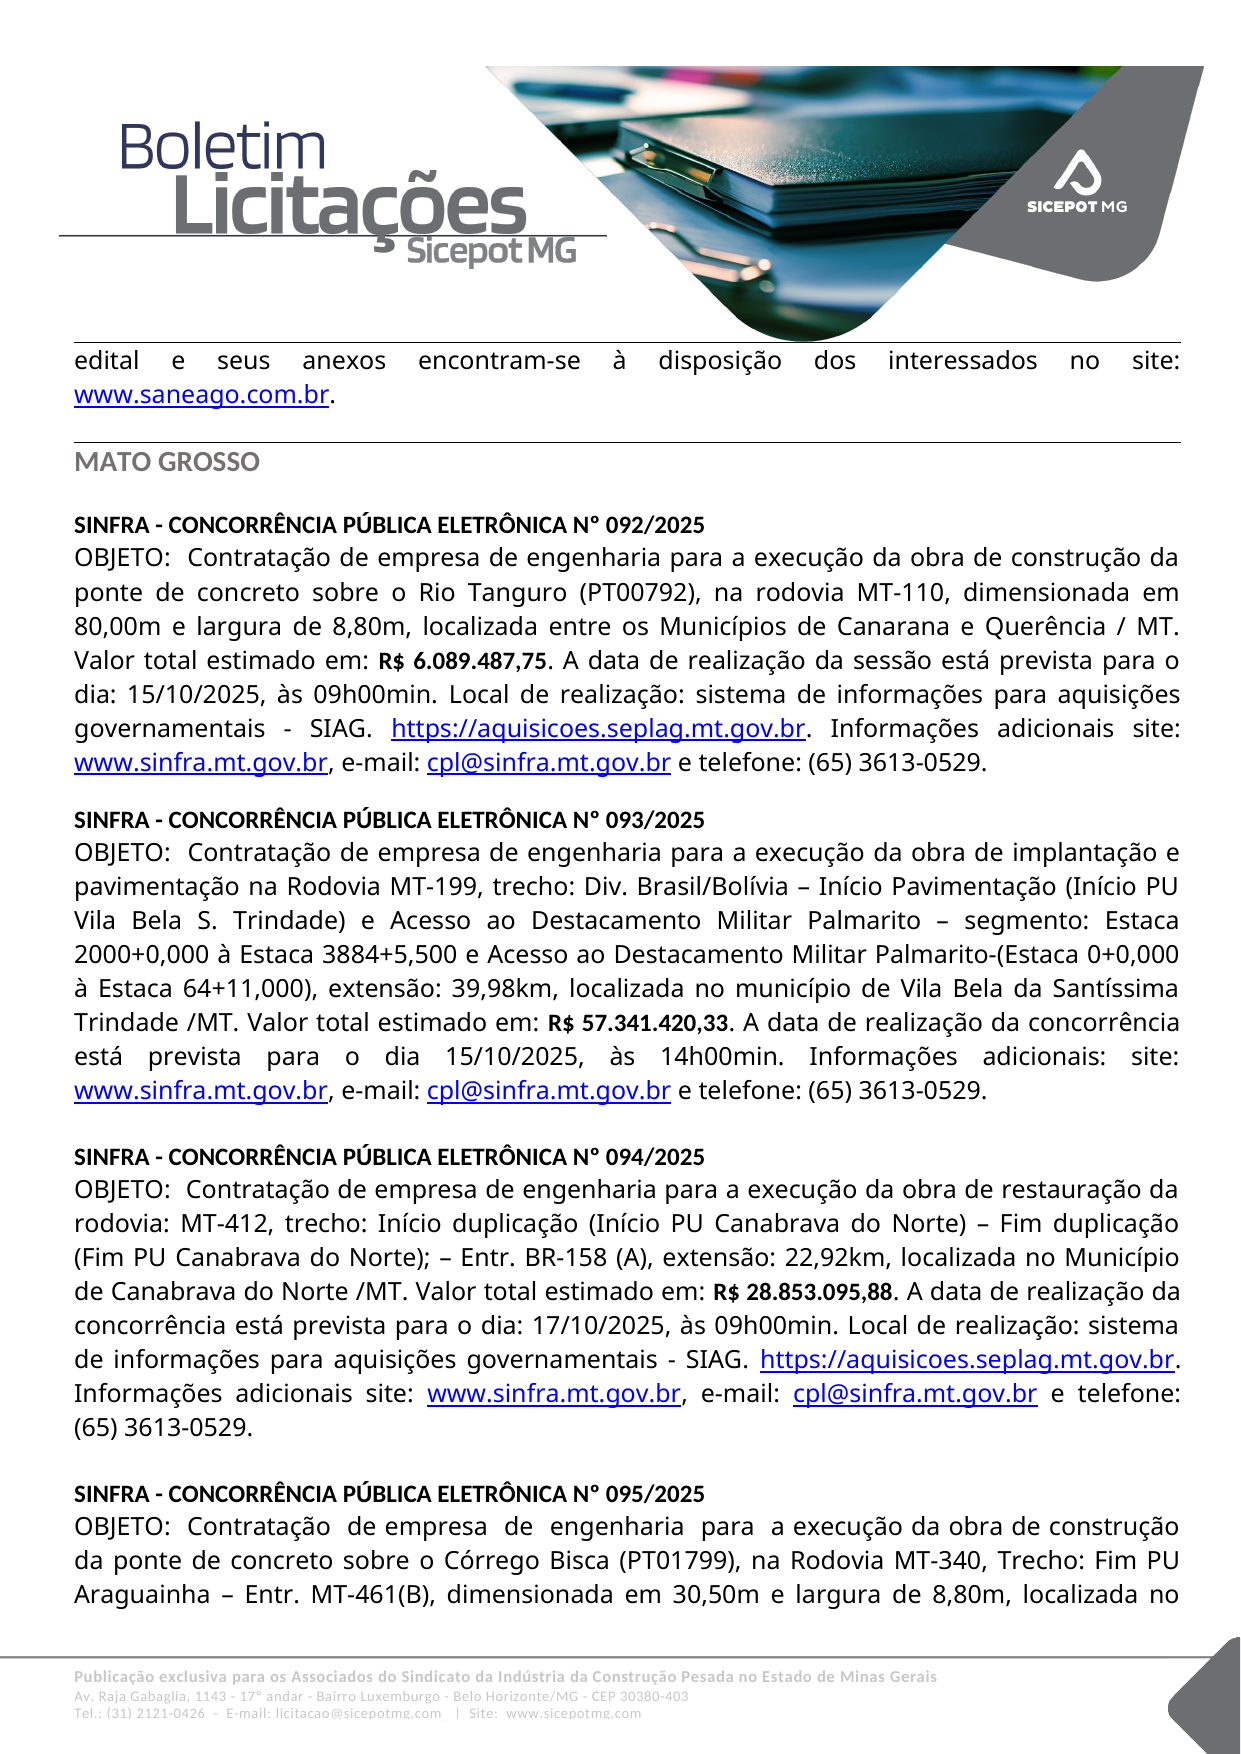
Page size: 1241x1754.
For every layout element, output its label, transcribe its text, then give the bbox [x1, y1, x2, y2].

text Objeto: Contratação de empresa de engenharia para a execução da obra de restauração da rodovia: MT-412, trecho: Início duplicação (Início PU Canabrava do Norte) – Fim duplicação (Fim PU Canabrava do Norte); – Entr. BR-158 (A), extensão: 22,92km, localizada no Município de Canabrava do Norte /MT. Valor total estimado em: R$ 28.853.095,88. a data de realização da concorrência está prevista para o dia: 17/10/2025, às 09h00min. Local de realização: sistema de informações para aquisições governamentais - SIAG. https://aquisicoes.seplag.mt.gov.br. Informações adicionais site: www.sinfra.mt.gov.br, e-mail: cpl@sinfra.mt.gov.br e telefone: (65) 3613-0529. [74, 1172, 1181, 1444]
text MATO GROSSO [74, 443, 1181, 478]
text OBJETO: Contratação de empresa de engenharia para a execução da obra de implantação e pavimentação na Rodovia MT-199, trecho: Div. Brasil/Bolívia – Início Pavimentação (Início PU Vila Bela S. Trindade) e Acesso ao Destacamento Militar Palmarito – segmento: Estaca 2000+0,000 à Estaca 3884+5,500 e Acesso ao Destacamento Militar Palmarito-(Estaca 0+0,000 à Estaca 64+11,000), extensão: 39,98km, localizada no município de Vila Bela da Santíssima Trindade /MT. Valor total estimado em: R$ 57.341.420,33. a data de realização da concorrência está prevista para o dia 15/10/2025, às 14h00min. Informações adicionais: site: www.sinfra.mt.gov.br, e-mail: cpl@sinfra.mt.gov.br e telefone: (65) 3613-0529. [74, 834, 1181, 1107]
text SINFRA - CONCORRÊNCIA PÚBLICA ELETRÔNICA Nº 093/2025 [74, 804, 1181, 834]
text SINFRA - CONCORRÊNCIA PÚBLICA ELETRÔNICA Nº 094/2025 [74, 1141, 1181, 1172]
picture [59, 66, 1207, 342]
picture [0, 1637, 1241, 1754]
text SINFRA - CONCORRÊNCIA PÚBLICA ELETRÔNICA Nº 095/2025 [74, 1478, 1181, 1509]
text OBJETO: Contratação de empresa de engenharia para a execução da obra de construção da ponte de concreto sobre o Rio Tanguro (PT00792), na rodovia MT-110, dimensionada em 80,00m e largura de 8,80m, localizada entre os Municípios de Canarana e Querência / MT. Valor total estimado em: R$ 6.089.487,75. A data de realização da sessão está prevista para o dia: 15/10/2025, às 09h00min. Local de realização: sistema de informações para aquisições governamentais - SIAG. https://aquisicoes.seplag.mt.gov.br. Informações adicionais site: www.sinfra.mt.gov.br, e-mail: cpl@sinfra.mt.gov.br e telefone: (65) 3613-0529. [74, 540, 1181, 778]
text SINFRA - CONCORRÊNCIA PÚBLICA ELETRÔNICA Nº 092/2025 [74, 509, 1181, 540]
